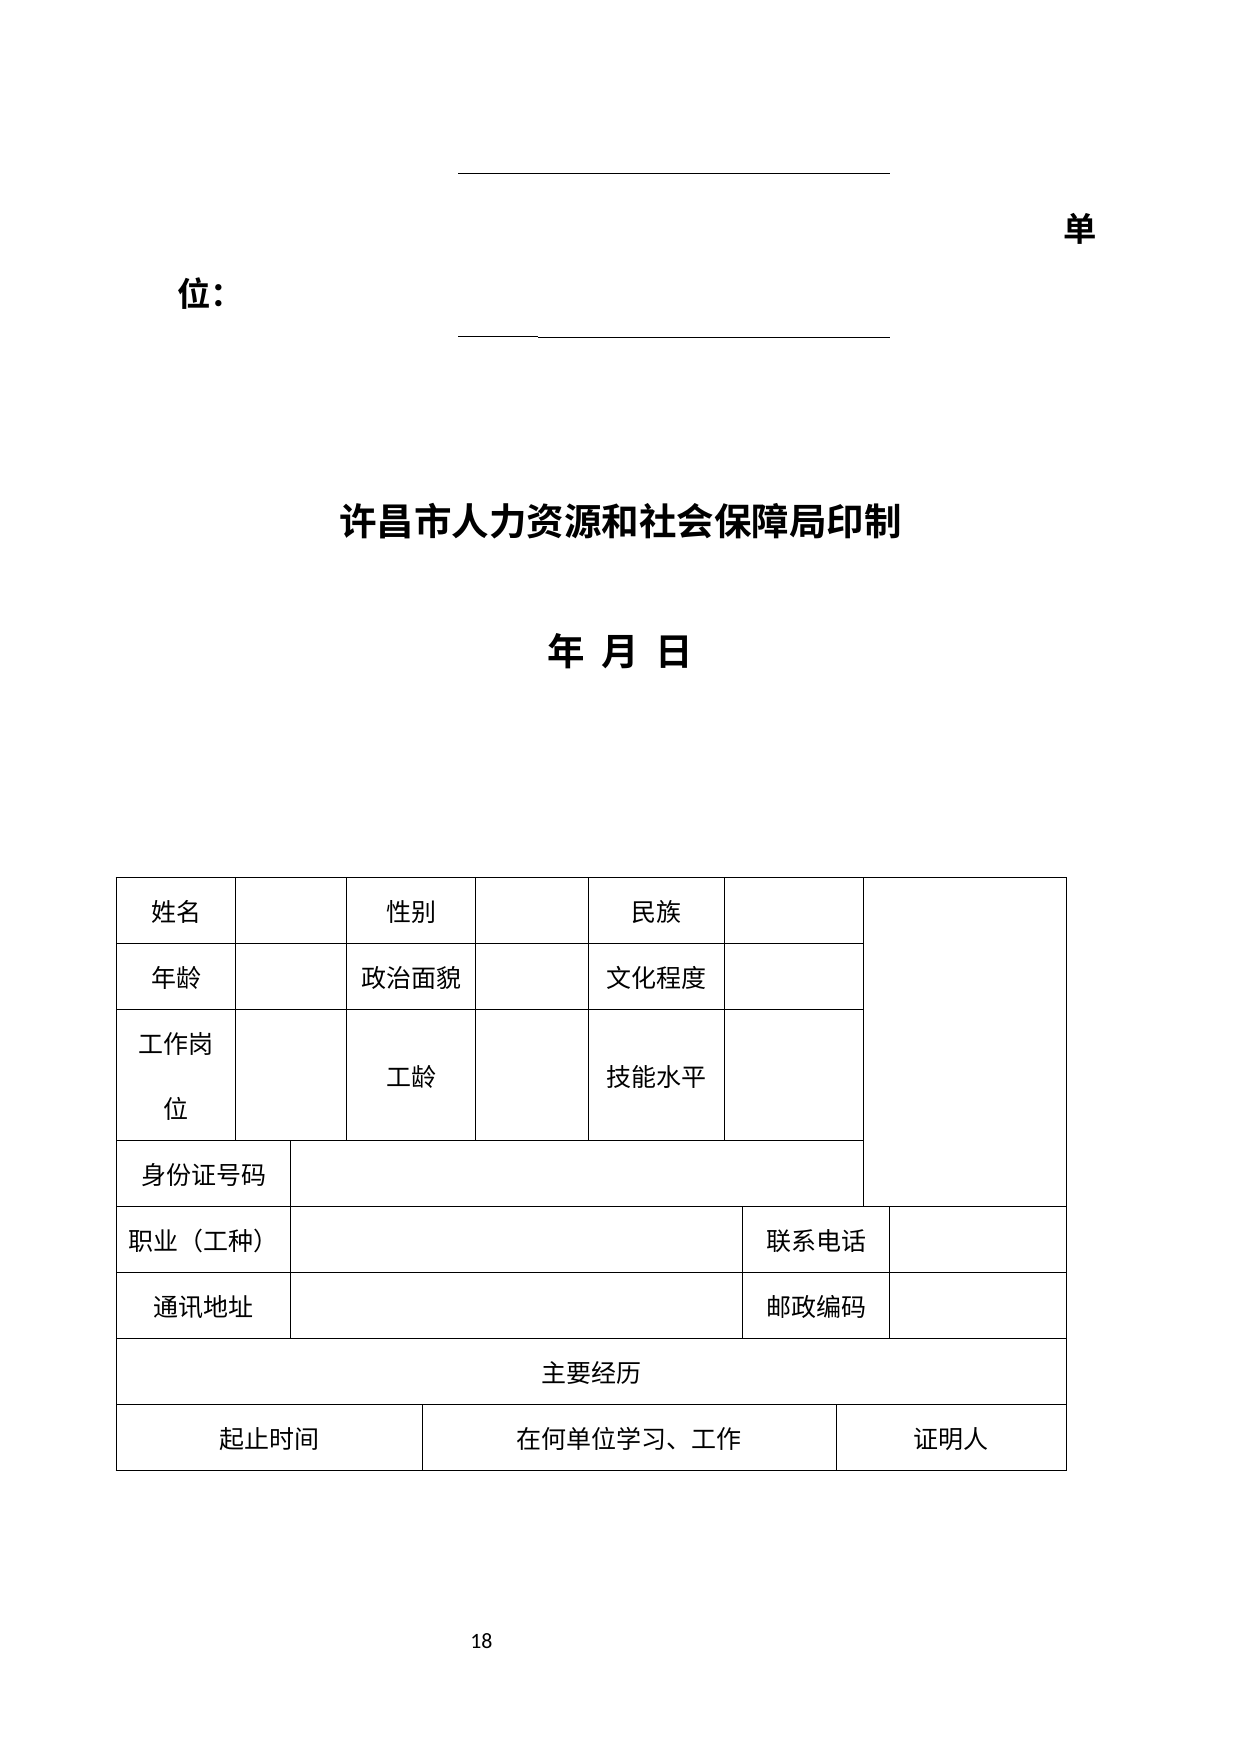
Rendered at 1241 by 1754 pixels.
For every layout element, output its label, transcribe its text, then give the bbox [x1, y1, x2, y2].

table_cell [725, 1010, 863, 1140]
table_cell [725, 944, 863, 1009]
table_cell 在何单位学习、工作 [423, 1405, 836, 1470]
table_cell [291, 1141, 863, 1206]
text 单位： [177, 194, 1063, 324]
table_cell 工作岗位 [117, 1010, 235, 1140]
table_cell 技能水平 [589, 1010, 724, 1140]
text 年 月 日 [177, 617, 1063, 682]
table_cell 职业（工种） [117, 1207, 290, 1272]
text 许昌市人力资源和社会保障局印制 [177, 487, 1063, 552]
table_header 性别 [347, 878, 475, 943]
table_cell 工龄 [347, 1010, 475, 1140]
table_cell 邮政编码 [743, 1273, 889, 1338]
table_header [236, 878, 346, 943]
table_cell 政治面貌 [347, 944, 475, 1009]
table_cell 联系电话 [743, 1207, 889, 1272]
table_header [476, 878, 588, 943]
table_cell [291, 1207, 742, 1272]
table_cell 主要经历 [117, 1339, 1066, 1404]
table_cell 文化程度 [589, 944, 724, 1009]
table_cell [291, 1273, 742, 1338]
table_header 姓名 [117, 878, 235, 943]
table_header [864, 878, 1066, 1206]
table_cell 年龄 [117, 944, 235, 1009]
table_cell 身份证号码 [117, 1141, 290, 1206]
table_header 民族 [589, 878, 724, 943]
table_cell [236, 1010, 346, 1140]
table_cell 通讯地址 [117, 1273, 290, 1338]
table_cell 起止时间 [117, 1405, 422, 1470]
table_cell [890, 1273, 1066, 1338]
table_cell 证明人 [837, 1405, 1066, 1470]
table_cell [476, 944, 588, 1009]
table_cell [236, 944, 346, 1009]
table_cell [890, 1207, 1066, 1272]
table_cell [476, 1010, 588, 1140]
table_header [725, 878, 863, 943]
